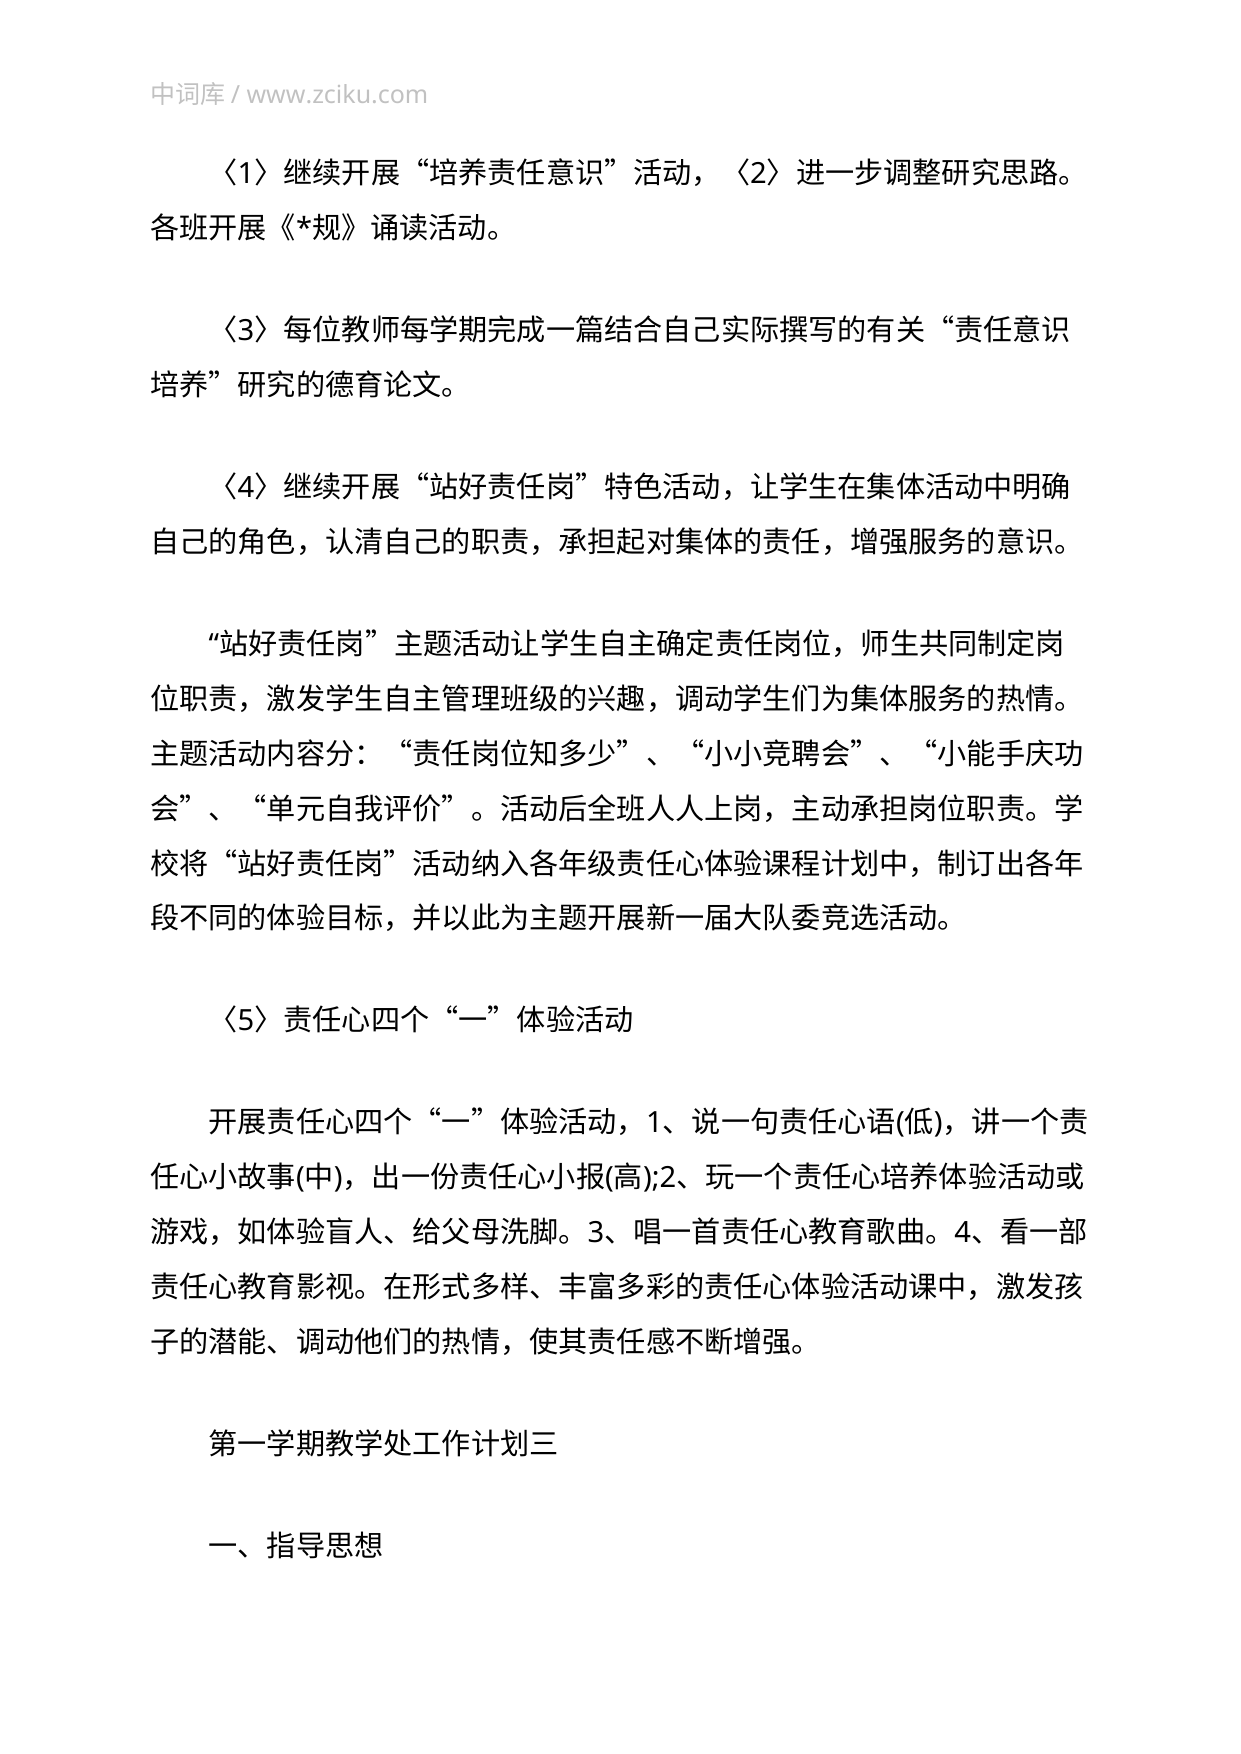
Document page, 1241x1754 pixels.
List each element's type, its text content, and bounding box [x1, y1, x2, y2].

text 第一学期教学处工作计划三 [150, 1421, 1090, 1463]
text “站好责任岗”主题活动让学生自主确定责任岗位，师生共同制定岗位职责，激发学生自主管理班级的兴趣，调动学生们为集体服务的热情。主题活动内容分：“责任岗位知多少”、“小小竞聘会”、“小能手庆功会”、“单元自我评价”。活动后全班人人上岗，主动承担岗位职责。学校将“站好责任岗”活动纳入各年级责任心体验课程计划中，制订出各年段不同的体验目标，并以此为主题开展新一届大队委竞选活动。 [150, 621, 1090, 937]
text 开展责任心四个“一”体验活动，1、说一句责任心语(低)，讲一个责任心小故事(中)，出一份责任心小报(高);2、玩一个责任心培养体验活动或游戏，如体验盲人、给父母洗脚。3、唱一首责任心教育歌曲。4、看一部责任心教育影视。在形式多样、丰富多彩的责任心体验活动课中，激发孩子的潜能、调动他们的热情，使其责任感不断增强。 [150, 1099, 1090, 1361]
text 〈4〉继续开展“站好责任岗”特色活动，让学生在集体活动中明确自己的角色，认清自己的职责，承担起对集体的责任，增强服务的意识。 [150, 464, 1090, 561]
text 〈3〉每位教师每学期完成一篇结合自己实际撰写的有关“责任意识培养”研究的德育论文。 [150, 307, 1090, 404]
text 一、指导思想 [150, 1522, 1090, 1564]
text 〈5〉责任心四个“一”体验活动 [150, 997, 1090, 1039]
text 〈1〉继续开展“培养责任意识”活动，〈2〉进一步调整研究思路。各班开展《*规》诵读活动。 [150, 150, 1090, 247]
